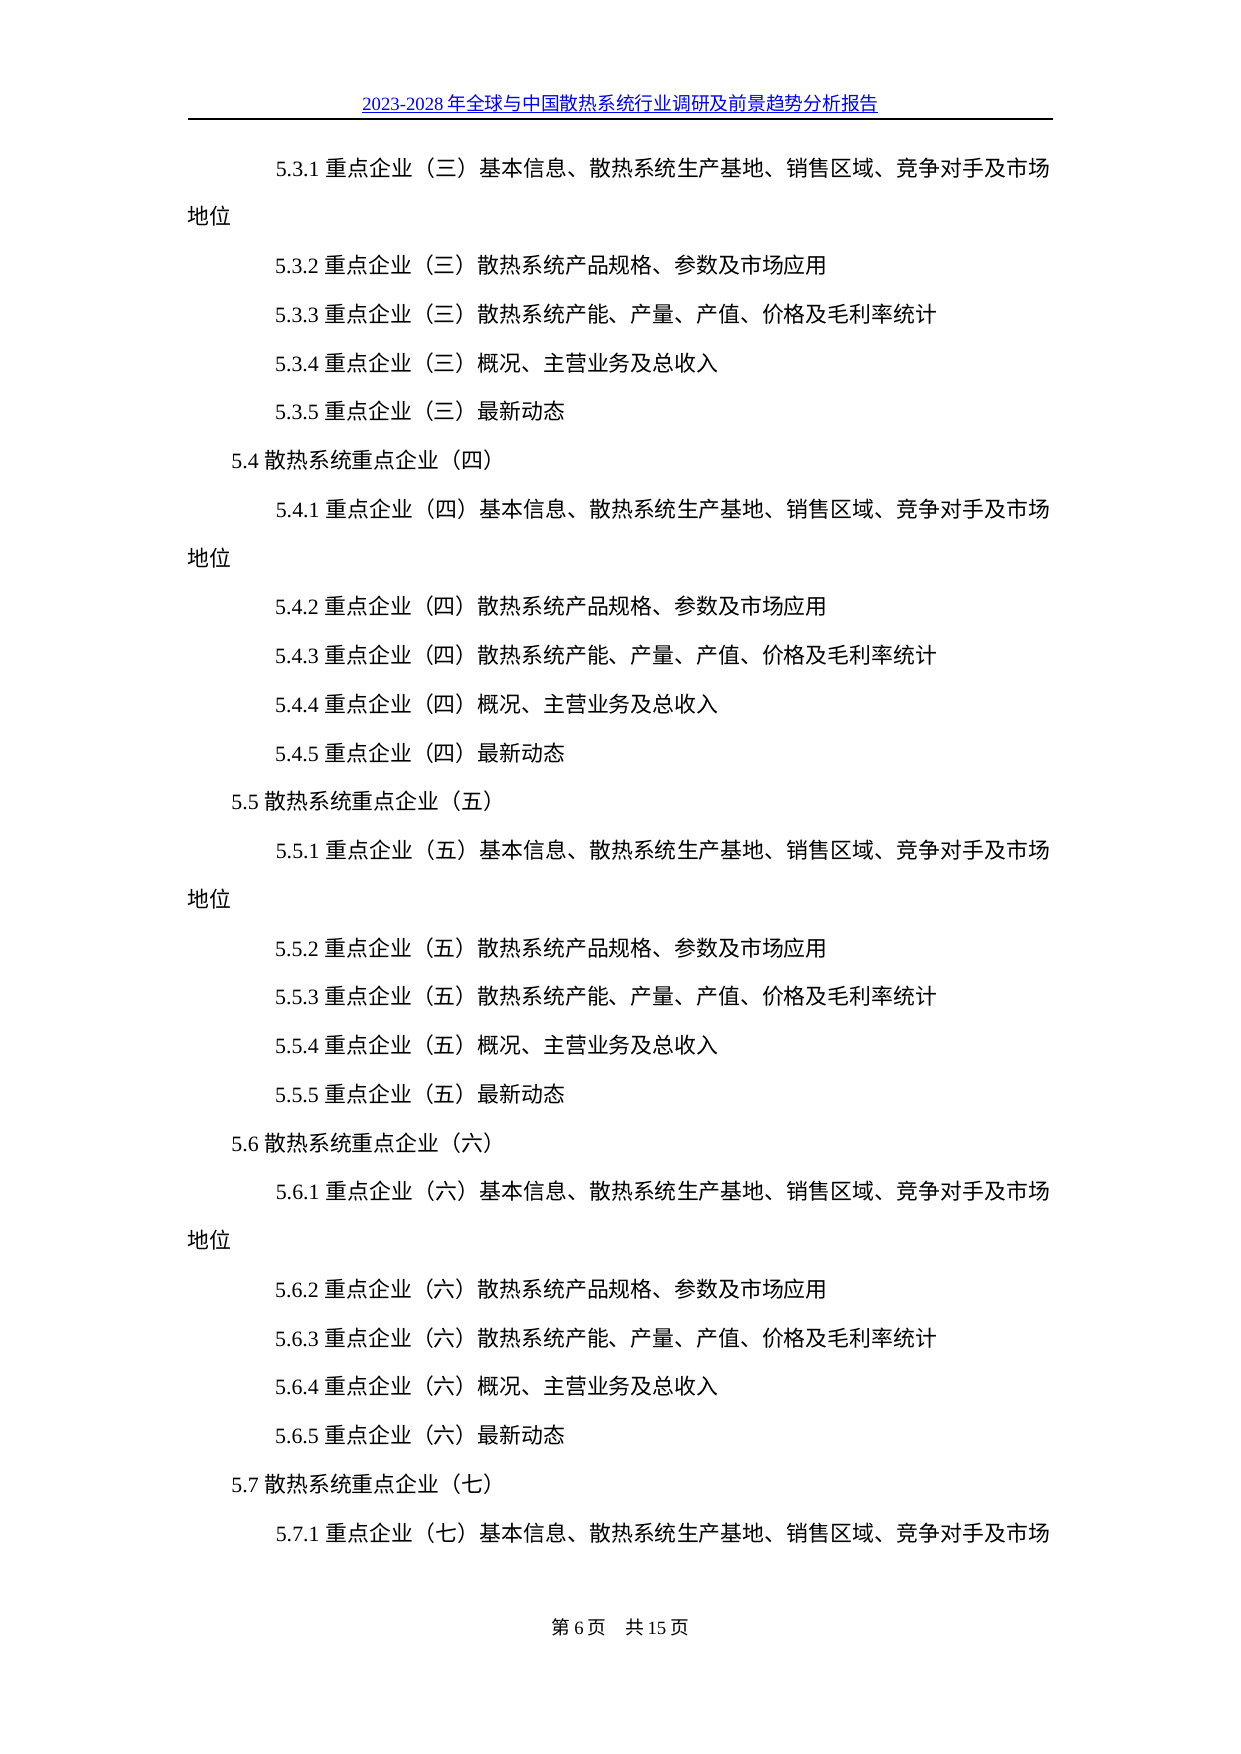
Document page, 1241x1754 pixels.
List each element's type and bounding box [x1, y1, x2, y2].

text [187, 150, 1053, 1548]
